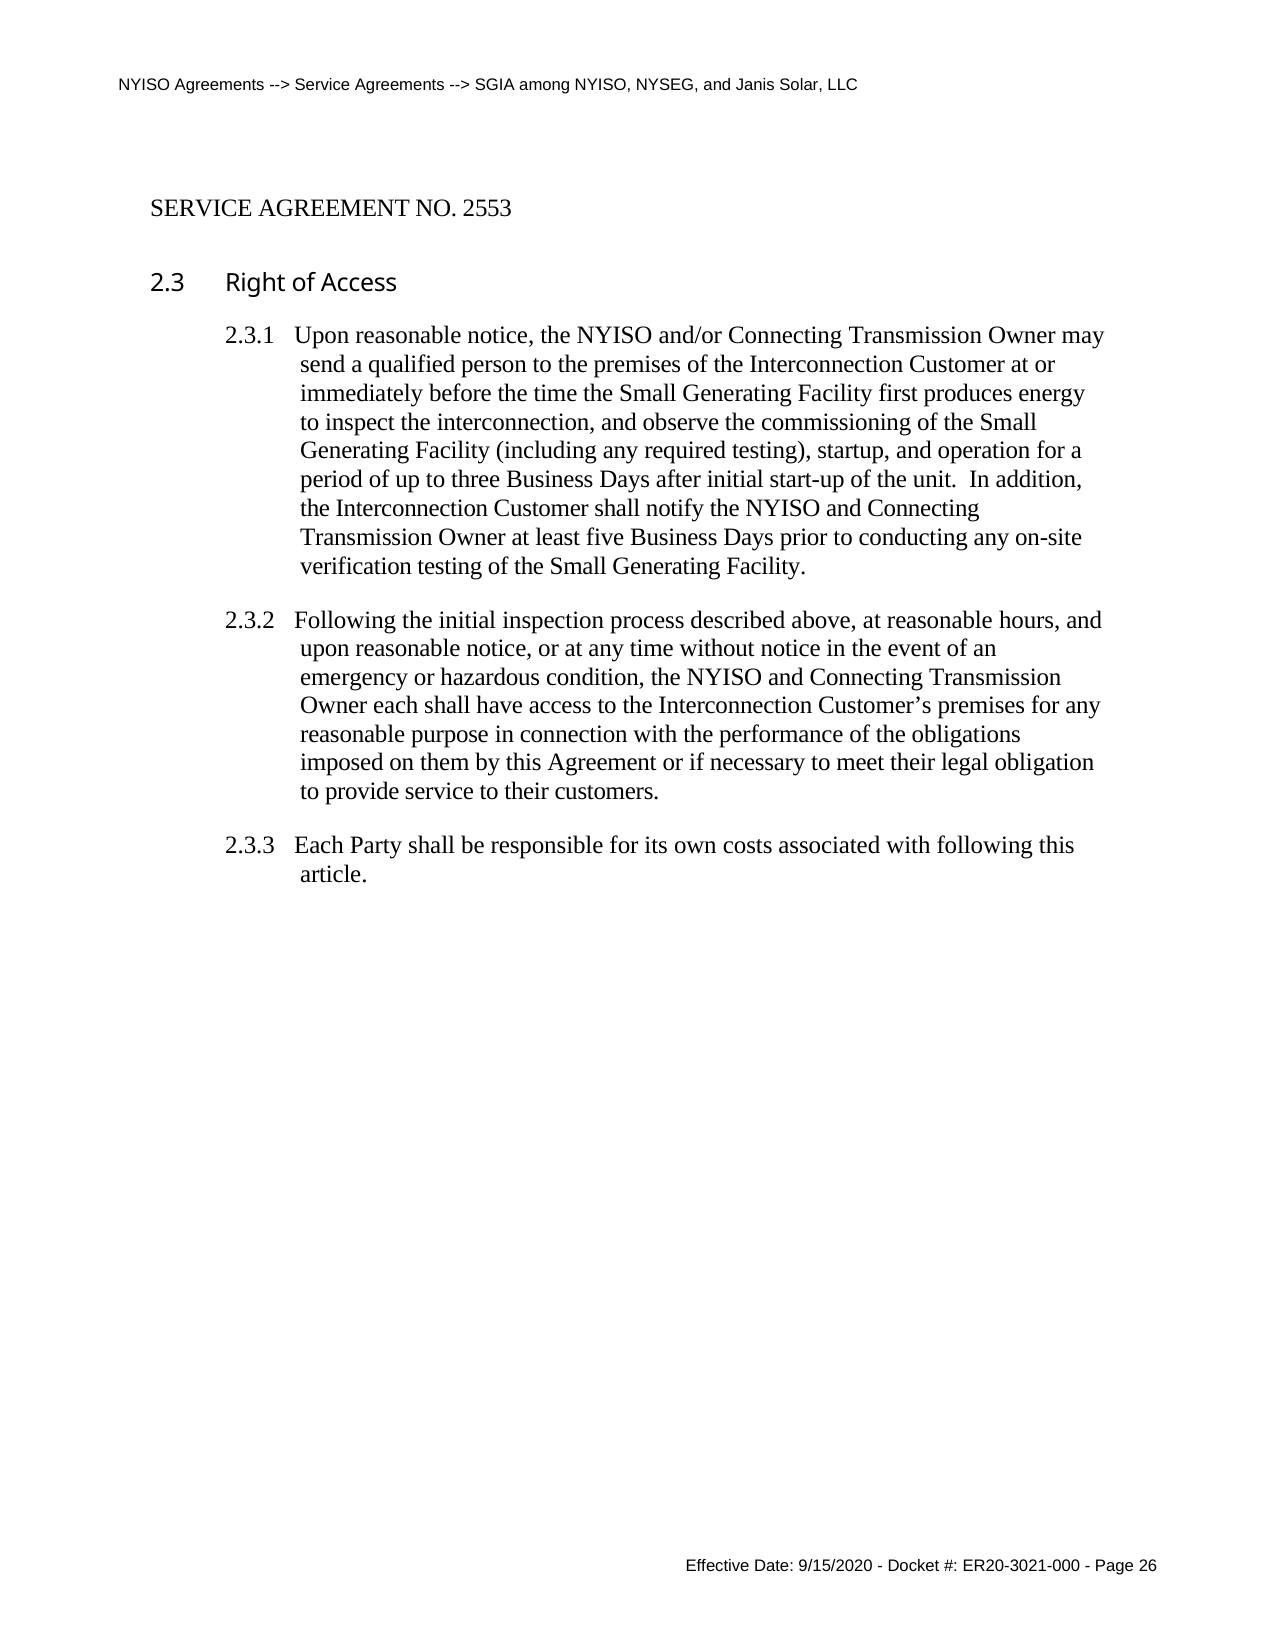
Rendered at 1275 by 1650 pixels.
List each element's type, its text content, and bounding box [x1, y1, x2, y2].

text 2.3.3 Each Party shall be responsible for its own costs associated with following this article. [225, 830, 1109, 888]
text 2.3 Right of Access [150, 269, 1275, 297]
text 2.3.2 Following the initial inspection process described above, at reasonable hours, and upon reasonable notice, or at any time without notice in the event of an emergency or hazardous condition, the NYISO and Connecting Transmission Owner each shall have access to the Interconnection Customer’s premises for any reasonable purpose in connection with the performance of the obligations imposed on them by this Agreement or if necessary to meet their legal obligation to provide service to their customers. [225, 606, 1137, 805]
text SERVICE AGREEMENT NO. 2553 [150, 193, 1275, 222]
text 2.3.1 Upon reasonable notice, the NYISO and/or Connecting Transmission Owner may send a qualified person to the premises of the Interconnection Customer at or immediately before the time the Small Generating Facility first produces energy to inspect the interconnection, and observe the commissioning of the Small Generating Facility (including any required testing), startup, and operation for a period of up to three Business Days after initial start-up of the unit. In addition, the Interconnection Customer shall notify the NYISO and Connecting Transmission Owner at least five Business Days prior to conducting any on-site verification testing of the Small Generating Facility. [225, 320, 1138, 580]
